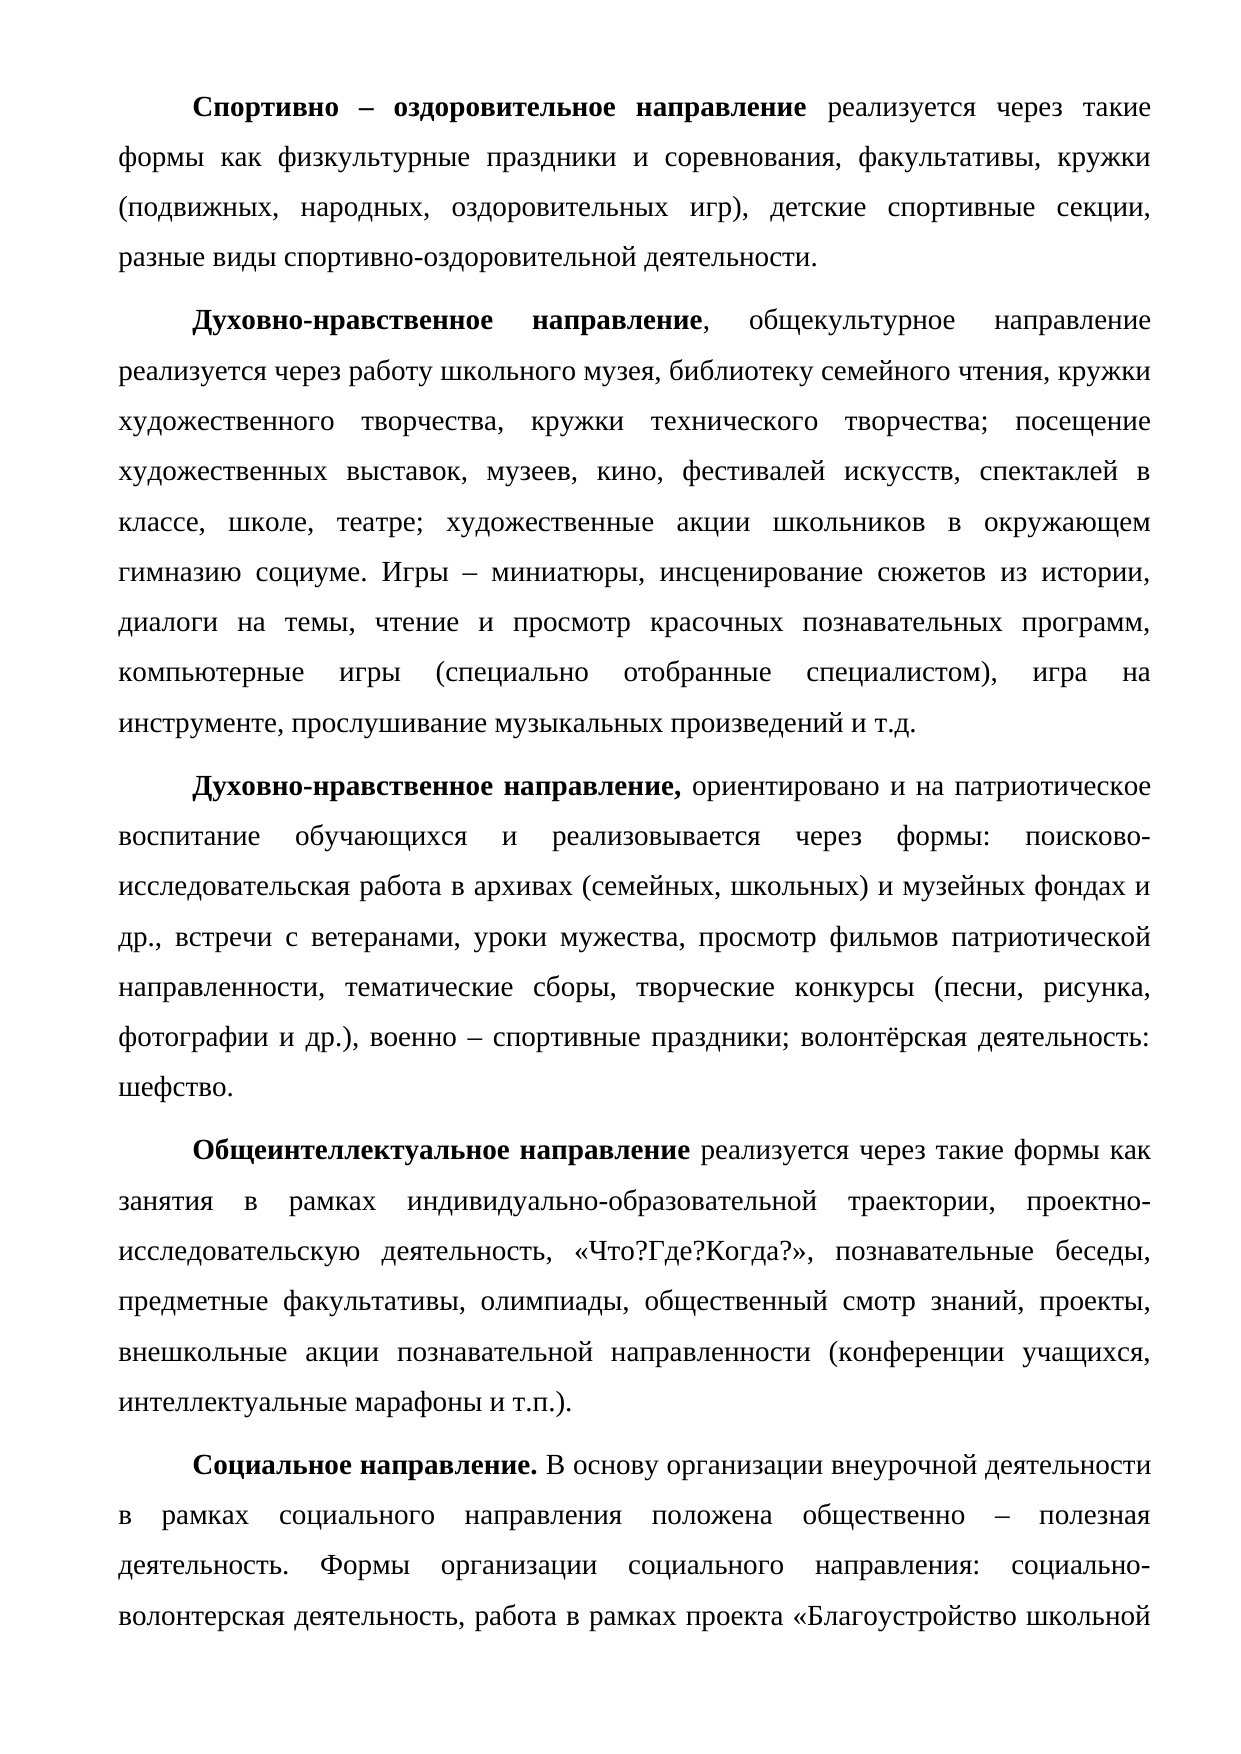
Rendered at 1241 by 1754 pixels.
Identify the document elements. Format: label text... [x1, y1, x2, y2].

text Спортивно – оздоровительное направление реализуется через такие формы как физкультурные праздники и соревнования, факультативы, кружки (подвижных, народных, оздоровительных игр), детские спортивные секции, разные виды спортивно-оздоровительной деятельности. [118, 89, 1152, 273]
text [118, 1447, 1152, 1631]
text Общеинтеллектуальное направление реализуется через такие формы как занятия в рамках индивидуально-образовательной траектории, проектно-исследовательскую деятельность, «Что?Где?Когда?», познавательные беседы, предметные факультативы, олимпиады, общественный смотр знаний, проекты, внешкольные акции познавательной направленности (конференции учащихся, интеллектуальные марафоны и т.п.). [118, 1132, 1152, 1417]
text Духовно-нравственное направление, ориентировано и на патриотическое воспитание обучающихся и реализовывается через формы: поисково- исследовательская работа в архивах (семейных, школьных) и музейных фондах и др., встречи с ветеранами, уроки мужества, просмотр фильмов патриотической направленности, тематические сборы, творческие конкурсы (песни, рисунка, фотографии и др.), военно – спортивные праздники; волонтёрская деятельность: шефство. [118, 768, 1152, 1103]
text Духовно-нравственное направление, общекультурное направление реализуется через работу школьного музея, библиотеку семейного чтения, кружки художественного творчества, кружки технического творчества; посещение художественных выставок, музеев, кино, фестивалей искусств, спектаклей в классе, школе, театре; художественные акции школьников в окружающем гимназию социуме. Игры – миниатюры, инсценирование сюжетов из истории, диалоги на темы, чтение и просмотр красочных познавательных программ, компьютерные игры (специально отобранные специалистом), игра на инструменте, прослушивание музыкальных произведений и т.д. [118, 302, 1152, 738]
